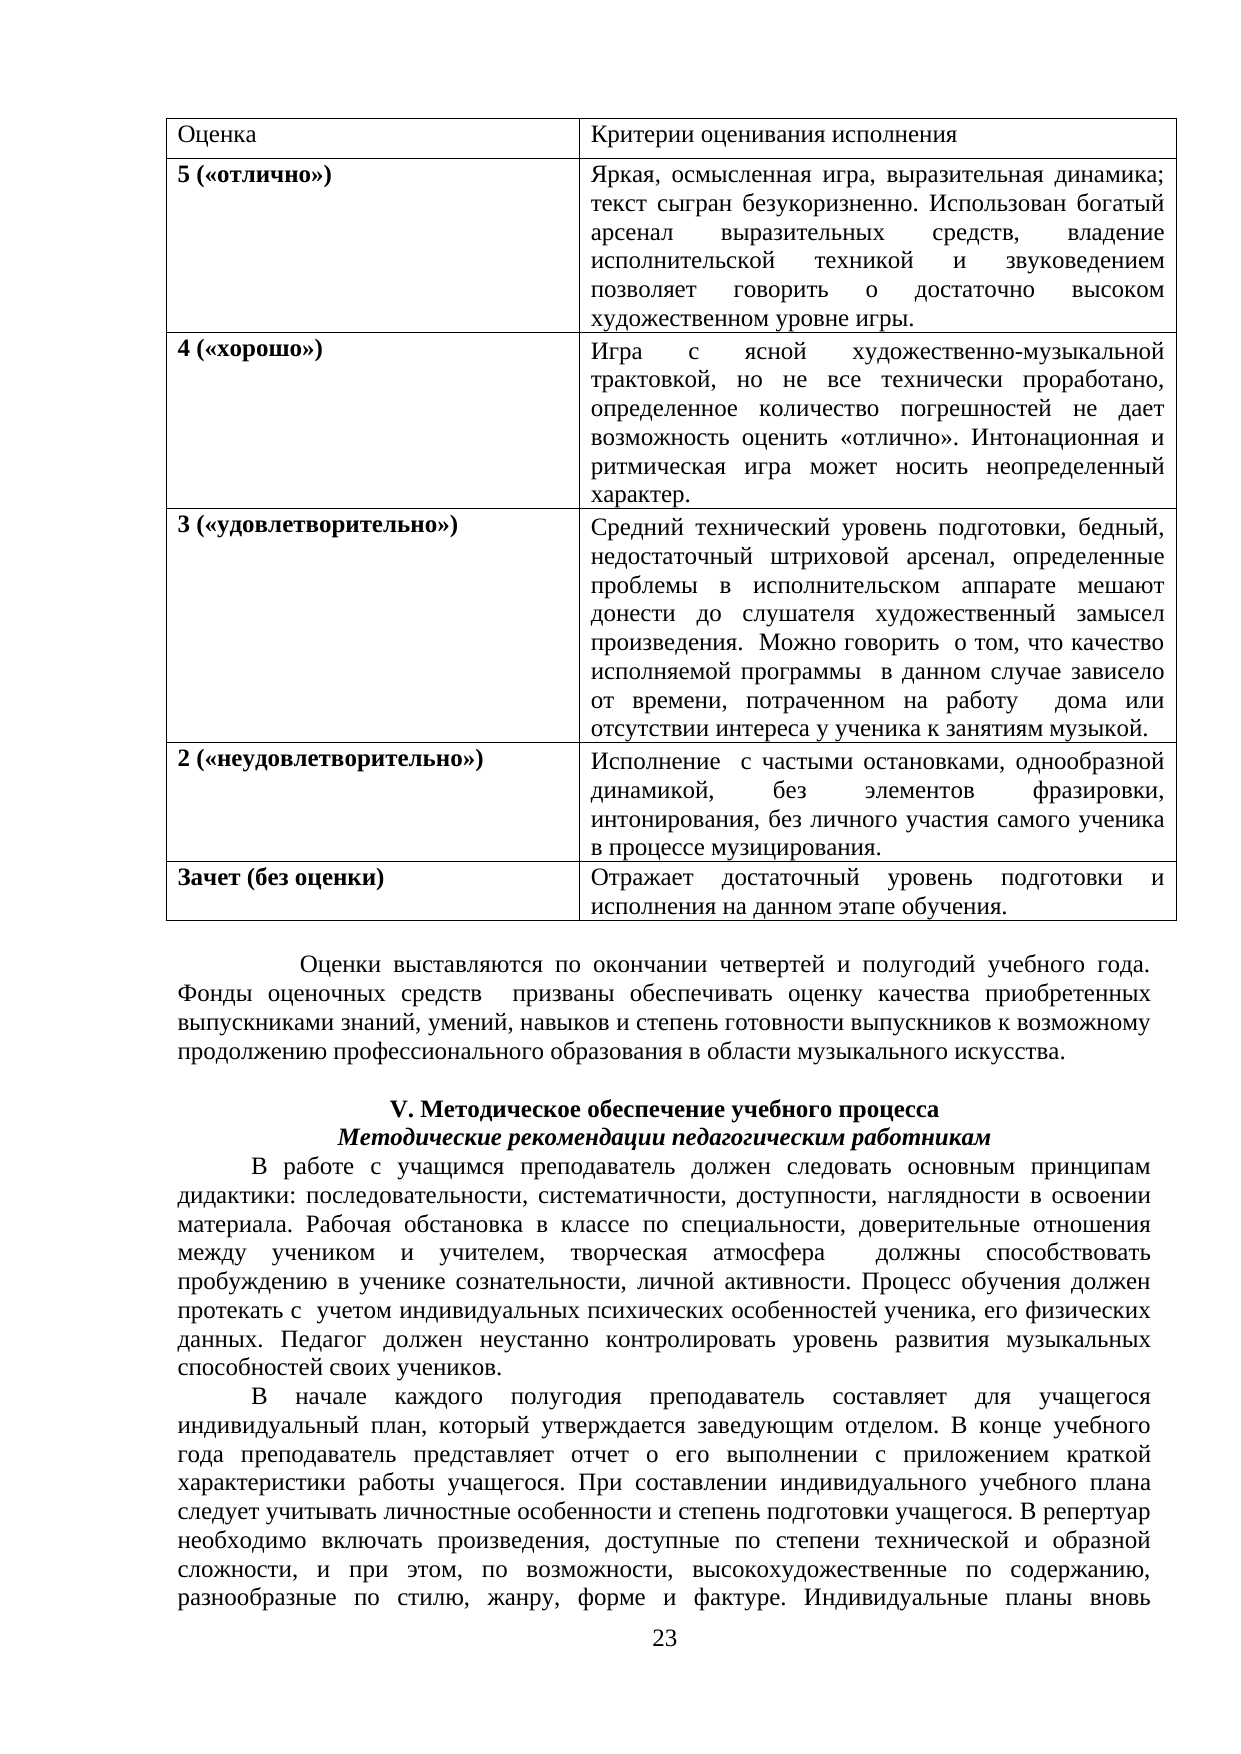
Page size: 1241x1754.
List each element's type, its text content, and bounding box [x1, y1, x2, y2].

table_cell Исполнение с частыми остановками, однообразной динамикой, без элементов фразировки, интонирования, без личного участия самого ученика в процессе музицирования. [580, 743, 1176, 861]
table_cell Игра с ясной художественно-музыкальной трактовкой, но не все технически проработано, определенное количество погрешностей не дает возможность оценить «отлично». Интонационная и ритмическая игра может носить неопределенный характер. [580, 333, 1176, 508]
table_cell Зачет (без оценки) [167, 862, 579, 920]
table_header Критерии оценивания исполнения [580, 119, 1176, 158]
table_cell 2 («неудовлетворительно») [167, 743, 579, 861]
table_cell Отражает достаточный уровень подготовки и исполнения на данном этапе обучения. [580, 862, 1176, 920]
table_cell Средний технический уровень подготовки, бедный, недостаточный штриховой арсенал, определенные проблемы в исполнительском аппарате мешают донести до слушателя художественный замысел произведения. Можно говорить о том, что качество исполняемой программы в данном случае зависело от времени, потраченном на работу дома или отсутствии интереса у ученика к занятиям музыкой. [580, 509, 1176, 742]
table_header Оценка [167, 119, 579, 158]
table_cell 3 («удовлетворительно») [167, 509, 579, 742]
text V. Методическое обеспечение учебного процесса [177, 1094, 1152, 1122]
table_cell 4 («хорошо») [167, 333, 579, 508]
text Оценки выставляются по окончании четвертей и полугодий учебного года. Фонды оценочных средств призваны обеспечивать оценку качества приобретенных выпускниками знаний, умений, навыков и степень готовности выпускников к возможному продолжению профессионального образования в области музыкального искусства. [177, 949, 1152, 1064]
table_cell 5 («отлично») [167, 159, 579, 332]
text Методические рекомендации педагогическим работникам [177, 1122, 1152, 1151]
text В работе с учащимся преподаватель должен следовать основным принципам дидактики: последовательности, систематичности, доступности, наглядности в освоении материала. Рабочая обстановка в классе по специальности, доверительные отношения между учеником и учителем, творческая атмосфера должны способствовать пробуждению в ученике сознательности, личной активности. Процесс обучения должен протекать с учетом индивидуальных психических особенностей ученика, его физических данных. Педагог должен неустанно контролировать уровень развития музыкальных способностей своих учеников. [177, 1151, 1152, 1381]
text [177, 1381, 1152, 1611]
table_cell Яркая, осмысленная игра, выразительная динамика; текст сыгран безукоризненно. Использован богатый арсенал выразительных средств, владение исполнительской техникой и звуковедением позволяет говорить о достаточно высоком художественном уровне игры. [580, 159, 1176, 332]
